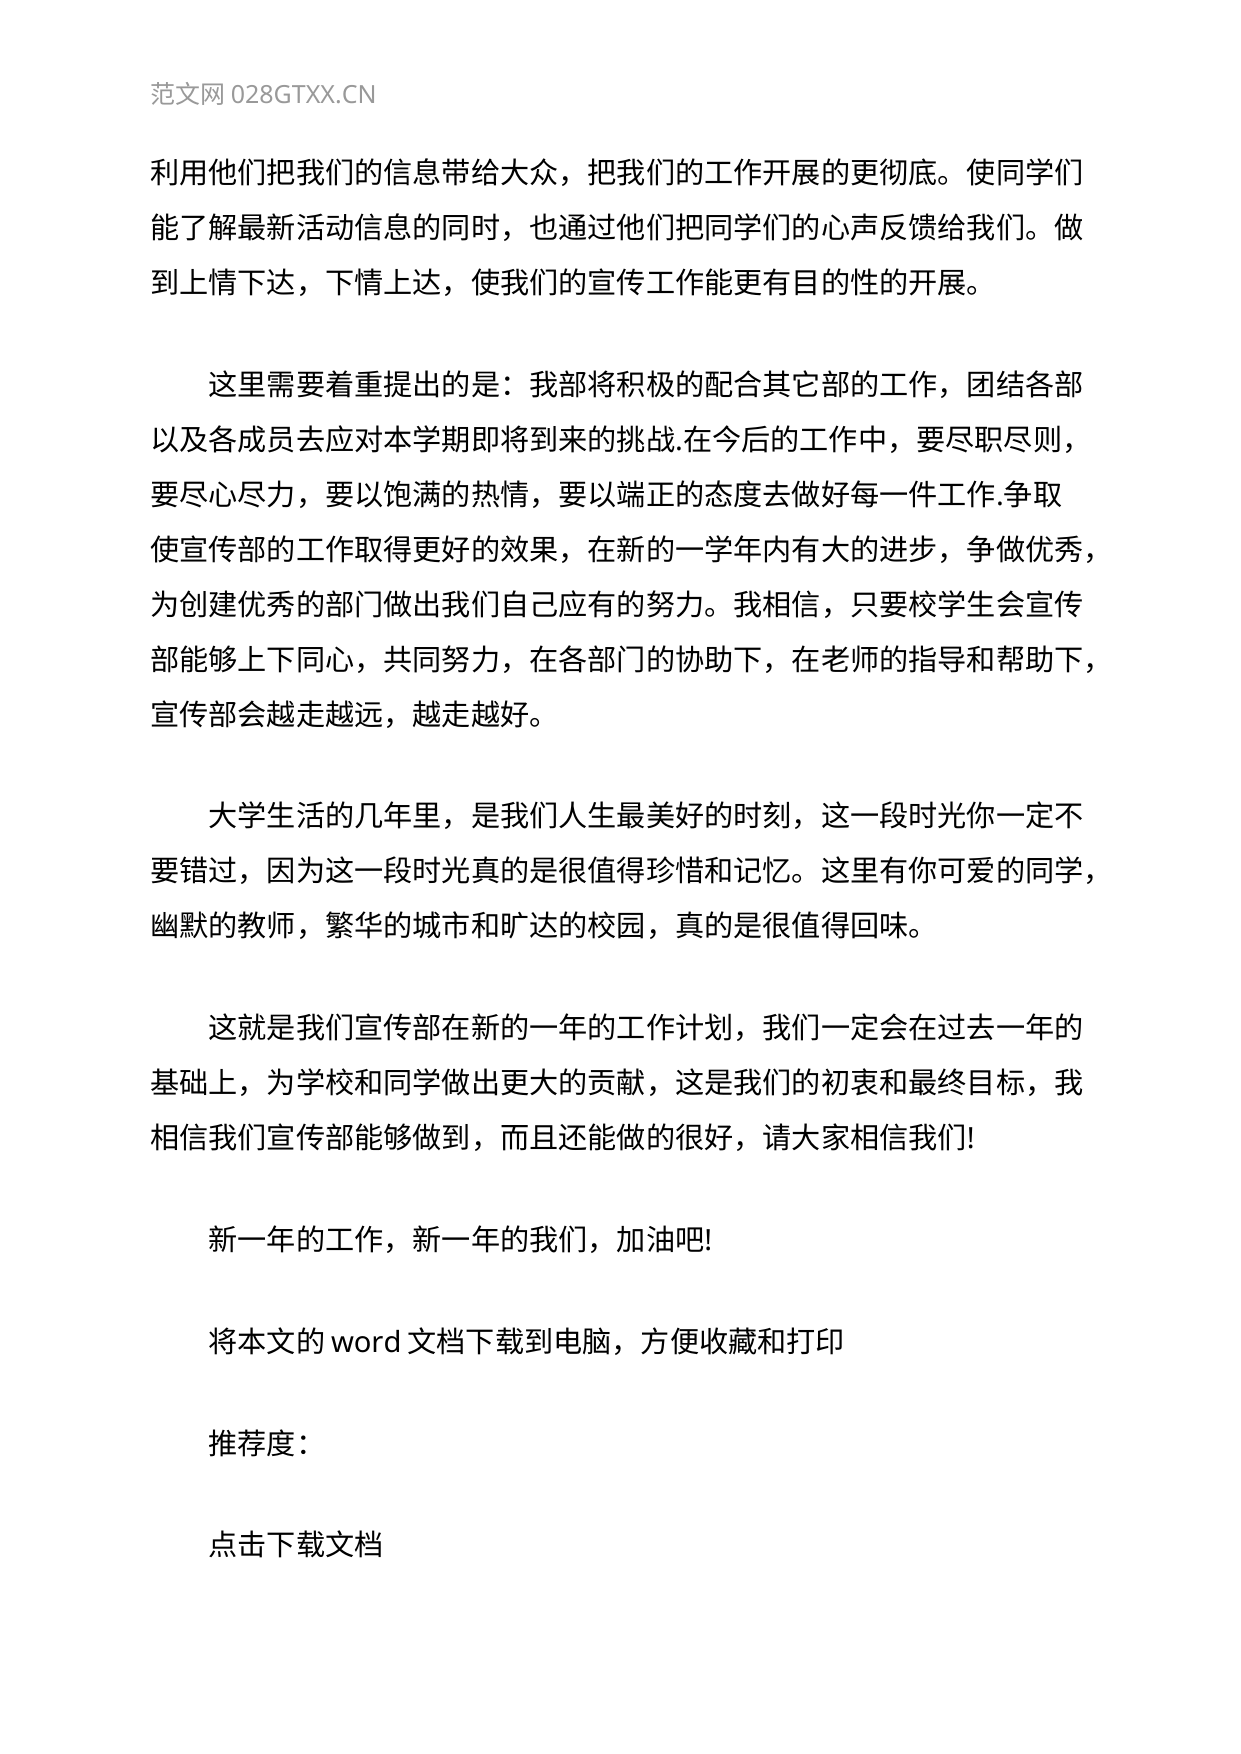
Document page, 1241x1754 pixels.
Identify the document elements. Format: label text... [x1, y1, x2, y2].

text 这就是我们宣传部在新的一年的工作计划，我们一定会在过去一年的基础上，为学校和同学做出更大的贡献，这是我们的初衷和最终目标，我相信我们宣传部能够做到，而且还能做的很好，请大家相信我们! [150, 1004, 1090, 1157]
text 将本文的word文档下载到电脑，方便收藏和打印 [150, 1318, 1090, 1361]
text 推荐度： [150, 1420, 1090, 1462]
text 这里需要着重提出的是：我部将积极的配合其它部的工作，团结各部以及各成员去应对本学期即将到来的挑战.在今后的工作中，要尽职尽则，要尽心尽力，要以饱满的热情，要以端正的态度去做好每一件工作.争取使宣传部的工作取得更好的效果，在新的一学年内有大的进步，争做优秀，为创建优秀的部门做出我们自己应有的努力。我相信，只要校学生会宣传部能够上下同心，共同努力，在各部门的协助下，在老师的指导和帮助下，宣传部会越走越远，越走越好。 [150, 362, 1090, 733]
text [150, 150, 1090, 302]
text 大学生活的几年里，是我们人生最美好的时刻，这一段时光你一定不要错过，因为这一段时光真的是很值得珍惜和记忆。这里有你可爱的同学，幽默的教师，繁华的城市和旷达的校园，真的是很值得回味。 [150, 793, 1090, 945]
text 点击下载文档 [150, 1522, 1090, 1564]
text 新一年的工作，新一年的我们，加油吧! [150, 1216, 1090, 1259]
